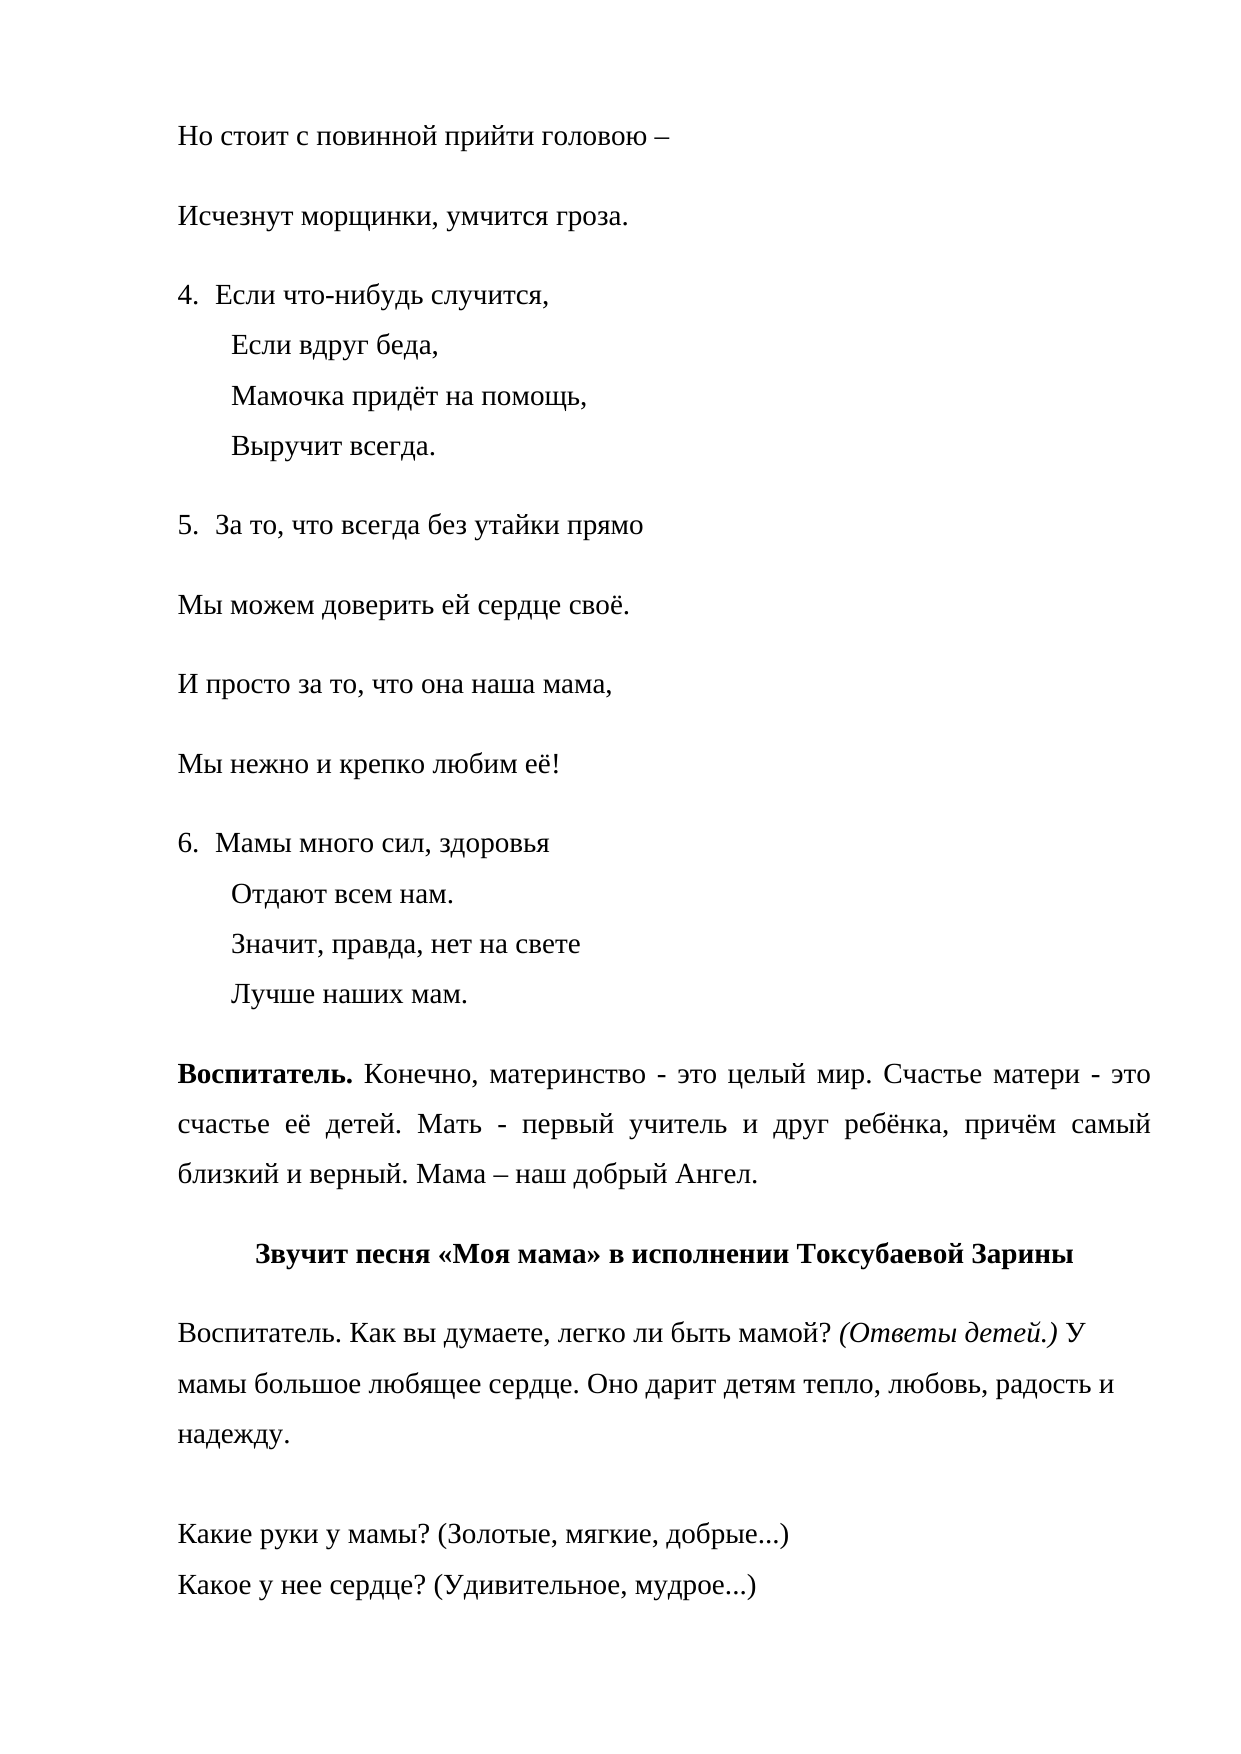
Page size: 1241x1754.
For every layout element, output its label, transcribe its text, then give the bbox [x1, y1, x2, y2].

text Исчезнут морщинки, умчится гроза. [177, 198, 1152, 231]
text Какое у нее сердце? (Удивительное, мудрое...) [177, 1567, 1152, 1601]
text Отдают всем нам. [177, 876, 1152, 909]
list Мамы много сил, здоровья [177, 825, 1152, 859]
list Если что-нибудь случится, [177, 277, 1152, 311]
text И просто за то, что она наша мама, [177, 666, 1152, 700]
text Но стоит с повинной прийти головою – [177, 118, 1152, 152]
text Лучше наших мам. [177, 976, 1152, 1010]
text Воспитатель. Конечно, материнство - это целый мир. Счастье матери - это счастье её детей. Мать - первый учитель и друг ребёнка, причём самый близкий и верный. Мама – наш добрый Ангел. [177, 1056, 1152, 1190]
text Воспитатель. Как вы думаете, легко ли быть мамой? (Ответы детей.) У мамы большое любящее сердце. Оно дарит детям тепло, любовь, радость и надежду. [177, 1315, 1152, 1449]
text Мы можем доверить ей сердце своё. [177, 587, 1152, 621]
text Звучит песня «Моя мама» в исполнении Токсубаевой Зарины [177, 1236, 1152, 1269]
text Мамочка придёт на помощь, [177, 378, 1152, 411]
text Выручит всегда. [177, 428, 1152, 462]
list За то, что всегда без утайки прямо [177, 507, 1152, 541]
text Значит, правда, нет на свете [177, 926, 1152, 959]
text Если вдруг беда, [177, 327, 1152, 361]
text Какие руки у мамы? (Золотые, мягкие, добрые...) [177, 1517, 1152, 1550]
text Мы нежно и крепко любим её! [177, 746, 1152, 779]
